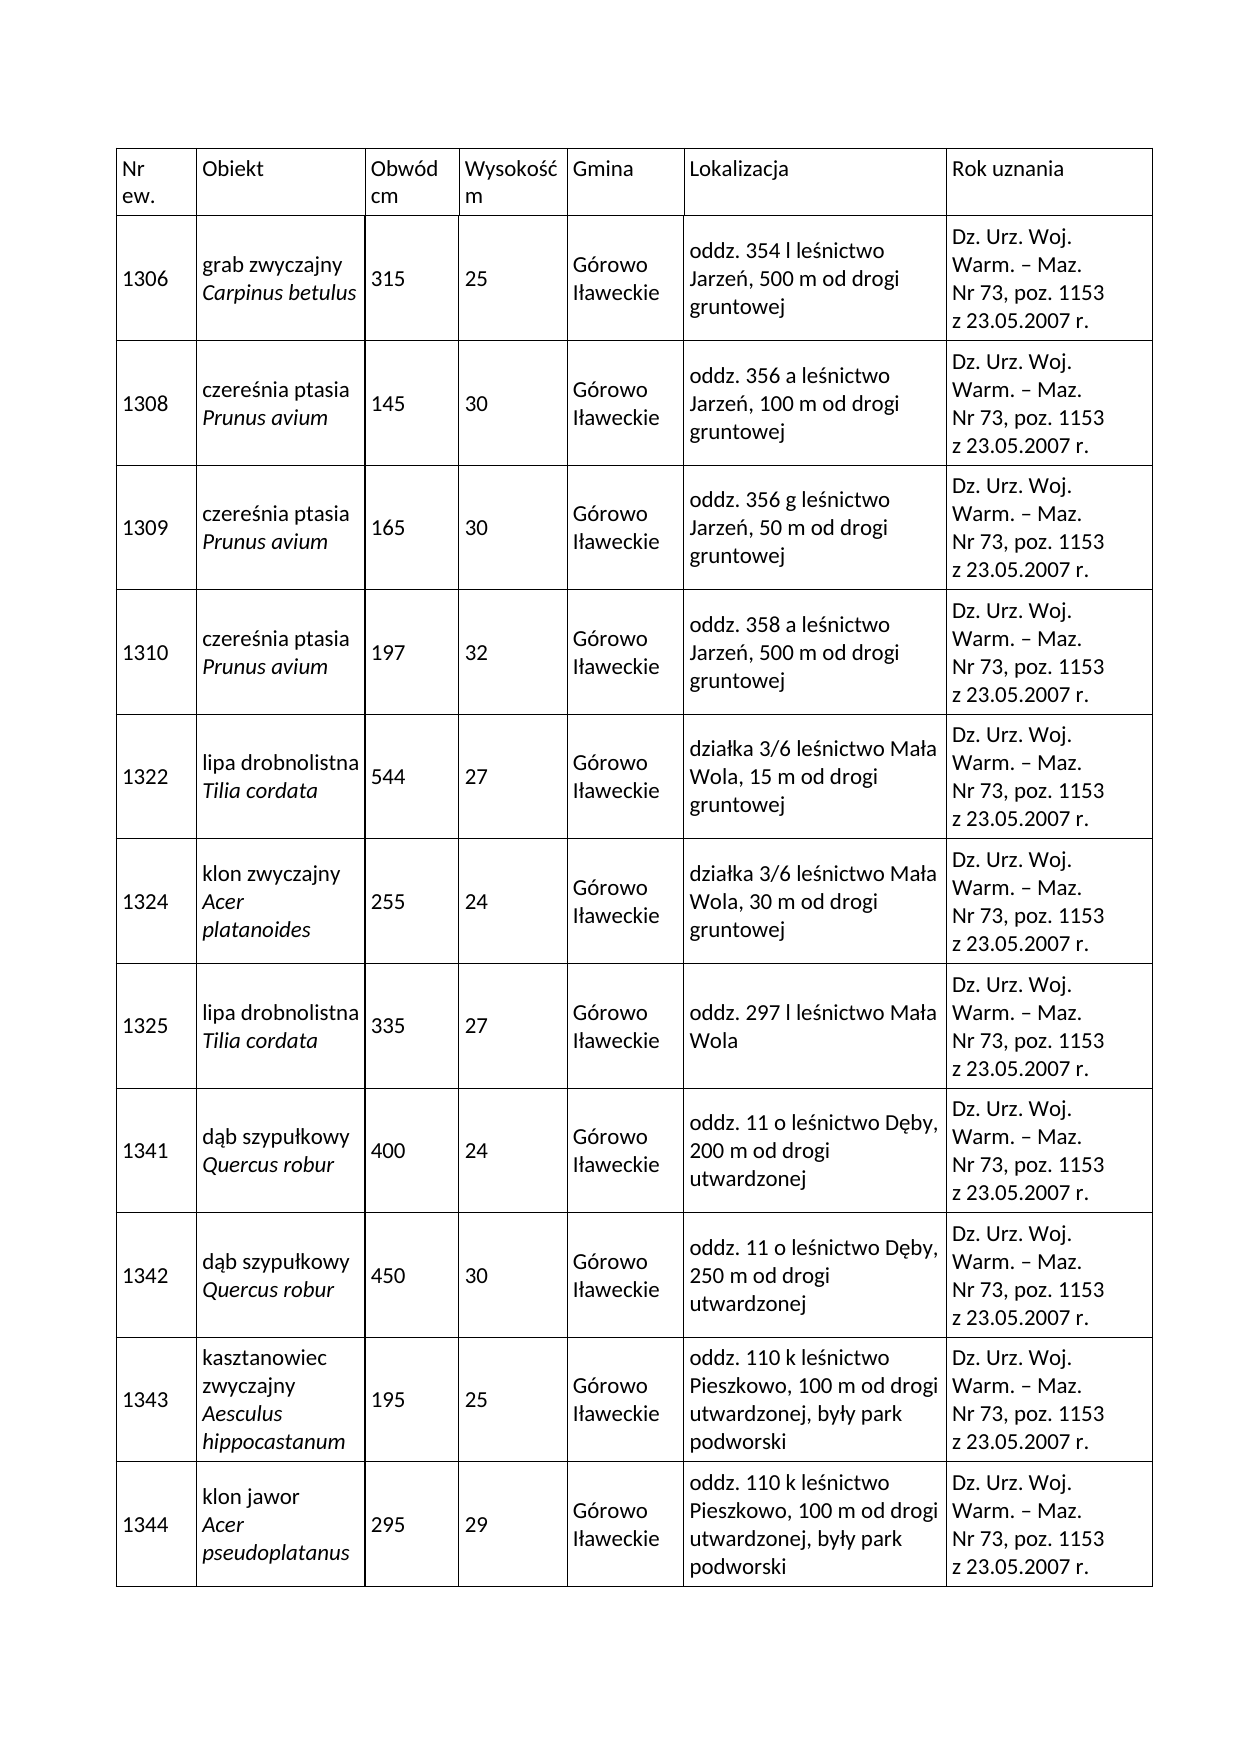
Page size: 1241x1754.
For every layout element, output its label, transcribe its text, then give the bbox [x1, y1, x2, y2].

table_cell 29 [459, 1462, 567, 1586]
table_cell Górowo Iławeckie [568, 1338, 683, 1461]
table_cell oddz. leśnictwo Jarzeń, od drogi gruntowej [684, 466, 946, 589]
table_cell 197 [366, 590, 458, 714]
table_cell oddz. 11 o leśnictwo Dęby, od drogi utwardzonej [684, 1089, 946, 1212]
table_cell Górowo Iławeckie [568, 466, 683, 589]
table_cell 27 [459, 715, 567, 838]
table_cell lipa drobnolistna Tilia cordata [197, 964, 364, 1087]
table_cell kasztanowiec zwyczajny Aesculus hippocastanum [197, 1338, 364, 1461]
table_cell klon zwyczajny Acer platanoides [197, 839, 364, 963]
table_cell 1342 [117, 1213, 196, 1337]
table_cell 544 [366, 715, 458, 838]
table_cell oddz. leśnictwo Jarzeń, od drogi gruntowej [684, 341, 946, 464]
table_cell 25 [459, 216, 567, 340]
table_cell Górowo Iławeckie [568, 715, 683, 838]
table_cell 1322 [117, 715, 196, 838]
table_cell Dz. Urz. Woj. Warm. – Maz. Nr 73, poz. 1153 z 23.05.2007 r. [947, 341, 1152, 464]
table_cell dąb szypułkowy Quercus robur [197, 1089, 364, 1212]
table_cell Górowo Iławeckie [568, 590, 683, 714]
table_cell 335 [366, 964, 458, 1087]
table_cell 450 [366, 1213, 458, 1337]
table_cell 24 [459, 1089, 567, 1212]
table_cell 1344 [117, 1462, 196, 1586]
table_cell klon jawor Acer pseudoplatanus [197, 1462, 364, 1586]
table_header Rok uznania [947, 149, 1152, 215]
table_cell Dz. Urz. Woj. Warm. – Maz. Nr 73, poz. 1153 z 23.05.2007 r. [947, 590, 1152, 714]
table_cell 1325 [117, 964, 196, 1087]
table_cell Górowo Iławeckie [568, 341, 683, 464]
table_cell dąb szypułkowy Quercus robur [197, 1213, 364, 1337]
table_cell oddz. leśnictwo Jarzeń, od drogi gruntowej [684, 216, 946, 340]
table_cell 165 [366, 466, 458, 589]
table_cell 315 [366, 216, 458, 340]
table_cell Górowo Iławeckie [568, 216, 683, 340]
table_cell działka 3/6 leśnictwo Mała Wola, od drogi gruntowej [684, 715, 946, 838]
table_cell 30 [459, 466, 567, 589]
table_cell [947, 216, 1152, 340]
table_cell oddz. 110 k leśnictwo Pieszkowo, od drogi utwardzonej, były park podworski [684, 1338, 946, 1461]
table_cell 295 [366, 1462, 458, 1586]
table_cell Dz. Urz. Woj. Warm. – Maz. Nr 73, poz. 1153 z 23.05.2007 r. [947, 964, 1152, 1087]
table_cell 1343 [117, 1338, 196, 1461]
table_cell 30 [459, 1213, 567, 1337]
table_cell 27 [459, 964, 567, 1087]
table_cell 195 [366, 1338, 458, 1461]
table_cell Górowo Iławeckie [568, 1213, 683, 1337]
table_cell Dz. Urz. Woj. Warm. – Maz. Nr 73, poz. 1153 z 23.05.2007 r. [947, 1338, 1152, 1461]
table_cell 1310 [117, 590, 196, 714]
table_cell działka 3/6 leśnictwo Mała Wola, od drogi gruntowej [684, 839, 946, 963]
table_cell 1324 [117, 839, 196, 963]
table_cell grab zwyczajny Carpinus betulus [197, 216, 364, 340]
table_cell 24 [459, 839, 567, 963]
table_cell 1341 [117, 1089, 196, 1212]
table_cell 1306 [117, 216, 196, 340]
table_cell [947, 1462, 1152, 1586]
table_cell 1308 [117, 341, 196, 464]
table_cell oddz. leśnictwo Jarzeń, od drogi gruntowej [684, 590, 946, 714]
table_header Obiekt [197, 149, 365, 215]
table_cell Górowo Iławeckie [568, 839, 683, 963]
table_cell Dz. Urz. Woj. Warm. – Maz. Nr 73, poz. 1153 z 23.05.2007 r. [947, 839, 1152, 963]
table_cell Dz. Urz. Woj. Warm. – Maz. Nr 73, poz. 1153 z 23.05.2007 r. [947, 715, 1152, 838]
table_cell 145 [366, 341, 458, 464]
table_cell czereśnia ptasia Prunus avium [197, 466, 364, 589]
table_cell 400 [366, 1089, 458, 1212]
table_cell oddz. leśnictwo Mała Wola [684, 964, 946, 1087]
table_cell Górowo Iławeckie [568, 1462, 683, 1586]
table_cell 255 [366, 839, 458, 963]
table_header Nr ew. [117, 149, 196, 215]
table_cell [684, 1462, 946, 1586]
table_cell 1309 [117, 466, 196, 589]
table_cell Dz. Urz. Woj. Warm. – Maz. Nr 73, poz. 1153 z 23.05.2007 r. [947, 466, 1152, 589]
table_cell oddz. 11 o leśnictwo Dęby, od drogi utwardzonej [684, 1213, 946, 1337]
table_header Wysokość m [460, 149, 567, 215]
table_cell Górowo Iławeckie [568, 1089, 683, 1212]
table_cell czereśnia ptasia Prunus avium [197, 590, 364, 714]
table_cell 30 [459, 341, 567, 464]
table_header Obwód cm [366, 149, 459, 215]
table_cell 32 [459, 590, 567, 714]
table_cell 25 [459, 1338, 567, 1461]
table_cell Górowo Iławeckie [568, 964, 683, 1087]
table_cell lipa drobnolistna Tilia cordata [197, 715, 364, 838]
table_cell Dz. Urz. Woj. Warm. – Maz. Nr 73, poz. 1153 z 23.05.2007 r. [947, 1089, 1152, 1212]
table_header Lokalizacja [685, 149, 946, 215]
table_cell Dz. Urz. Woj. Warm. – Maz. Nr 73, poz. 1153 z 23.05.2007 r. [947, 1213, 1152, 1337]
table_header Gmina [568, 149, 684, 215]
table_cell czereśnia ptasia Prunus avium [197, 341, 364, 464]
